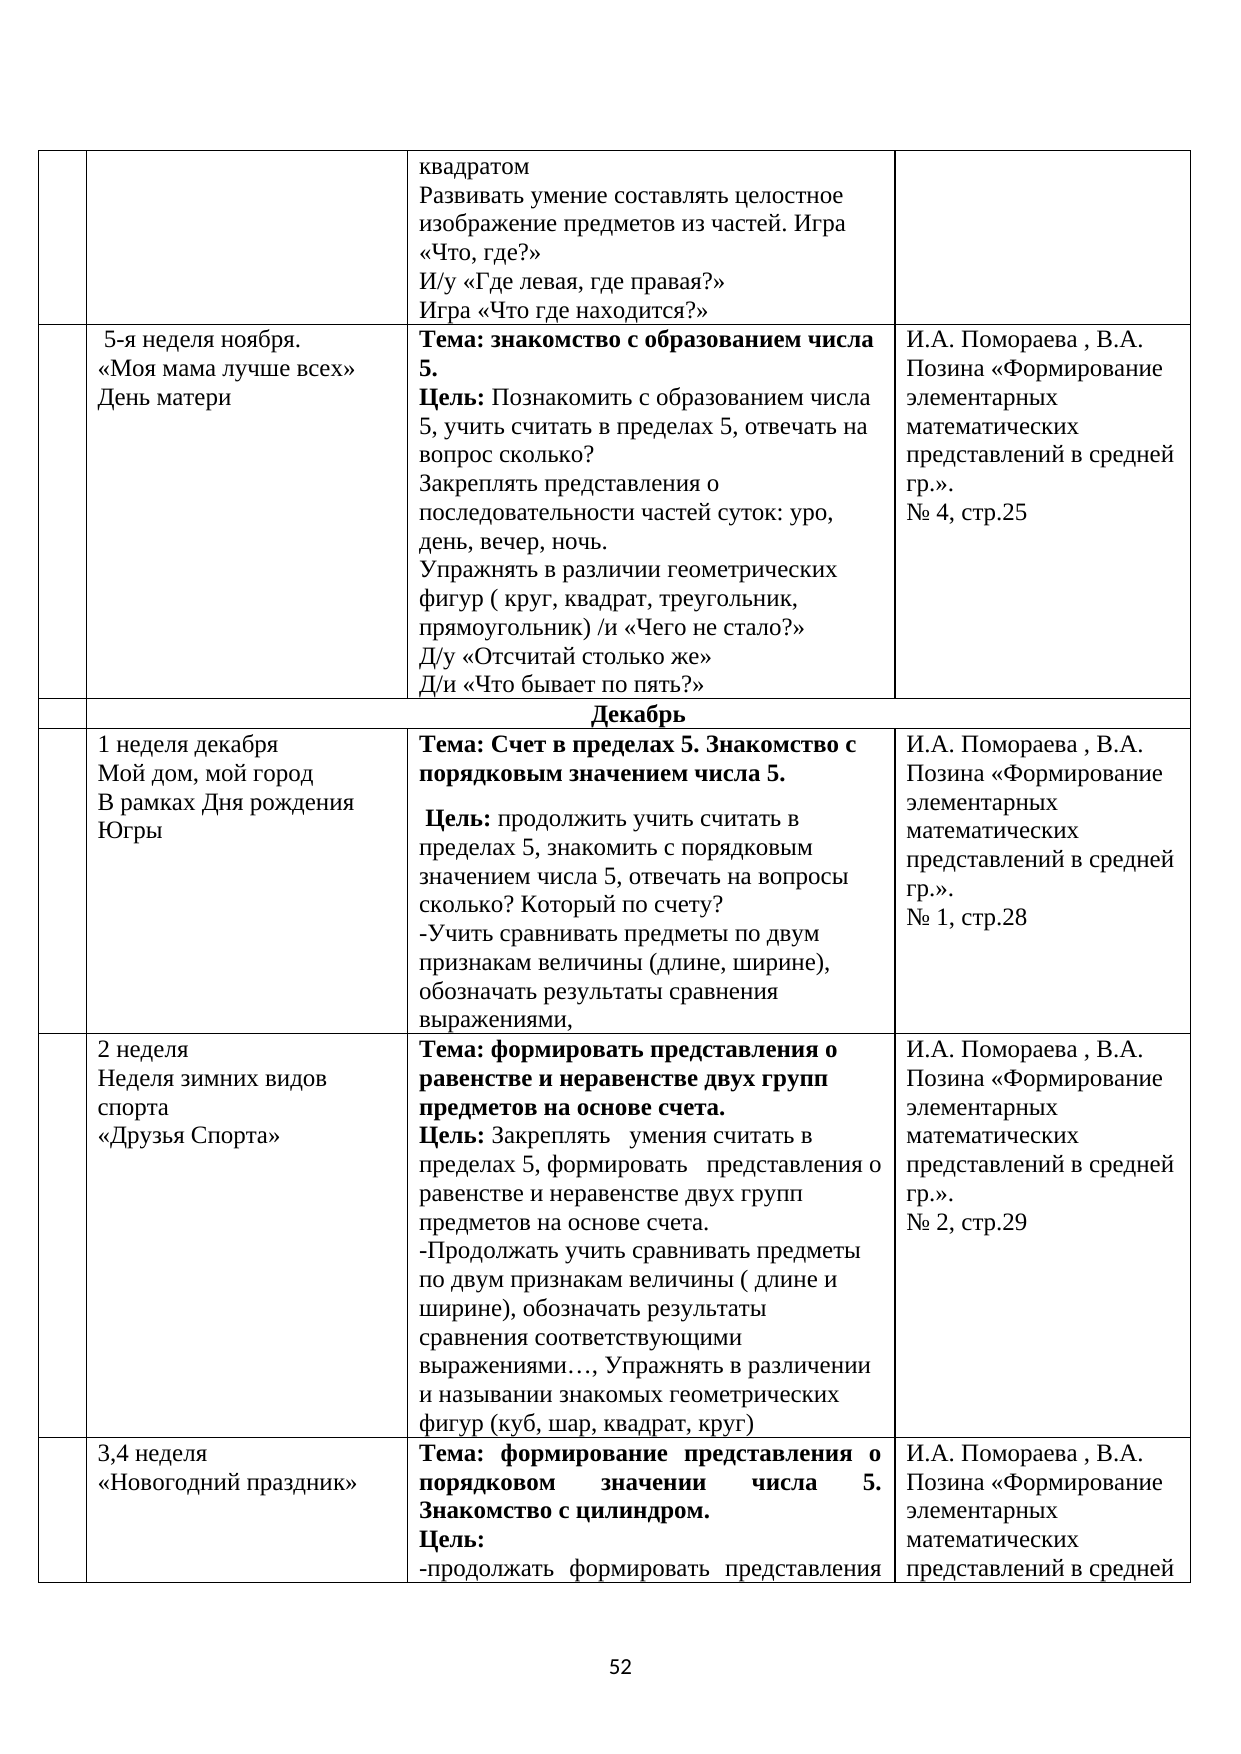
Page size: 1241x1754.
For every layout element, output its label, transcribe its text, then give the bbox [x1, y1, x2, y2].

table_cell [408, 1438, 894, 1582]
table_cell И.А. Помораева , В.А. Позина «Формирование элементарных математических представлений в средней гр.». № 1, стр.28 [896, 729, 1190, 1033]
table_cell Тема: формировать представления о равенстве и неравенстве двух групп предметов на основе счета. Цель: Закреплять умения считать в пределах 5, формировать представления о равенстве и неравенстве двух групп предметов на основе счета. -Продолжать учить сравнивать предметы по двум признакам величины ( длине и ширине), обозначать результаты сравнения соответствующими выражениями…, Упражнять в различении и назывании знакомых геометрических фигур (куб, шар, квадрат, круг) [408, 1034, 894, 1437]
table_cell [896, 151, 1190, 323]
table_cell [39, 151, 86, 323]
table_cell [39, 325, 86, 698]
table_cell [87, 151, 407, 323]
table_cell И.А. Помораева , В.А. Позина «Формирование элементарных математических представлений в средней гр.». № 2, стр.29 [896, 1034, 1190, 1437]
table_cell [39, 699, 86, 728]
table_cell 1 неделя декабря Мой дом, мой город В рамках Дня рождения Югры [87, 729, 407, 1033]
table_cell Декабрь [87, 699, 1190, 728]
table_cell И.А. Помораева , В.А. Позина «Формирование элементарных математических представлений в средней гр.». № 4, стр.25 [896, 325, 1190, 698]
table_cell [39, 1034, 86, 1437]
table_cell [39, 1438, 86, 1582]
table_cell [408, 151, 894, 323]
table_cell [896, 1438, 1190, 1582]
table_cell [87, 1438, 407, 1582]
table_cell Тема: знакомство с образованием числа 5. Цель: Познакомить с образованием числа 5, учить считать в пределах 5, отвечать на вопрос сколько? Закреплять представления о последовательности частей суток: уро, день, вечер, ночь. Упражнять в различии геометрических фигур ( круг, квадрат, треугольник, прямоугольник) /и «Чего не стало?» Д/у «Отсчитай столько же» Д/и «Что бывает по пять?» [408, 325, 894, 698]
table_cell Тема: Счет в пределах 5. Знакомство с порядковым значением числа 5. Цель: продолжить учить считать в пределах 5, знакомить с порядковым значением числа 5, отвечать на вопросы сколько? Который по счету? -Учить сравнивать предметы по двум признакам величины (длине, ширине), обозначать результаты сравнения выражениями, [408, 729, 894, 1033]
table_cell 5-я неделя ноября. «Моя мама лучше всех» День матери [87, 325, 407, 698]
table_cell 2 неделя Неделя зимних видов спорта «Друзья Спорта» [87, 1034, 407, 1437]
table_cell [39, 729, 86, 1033]
